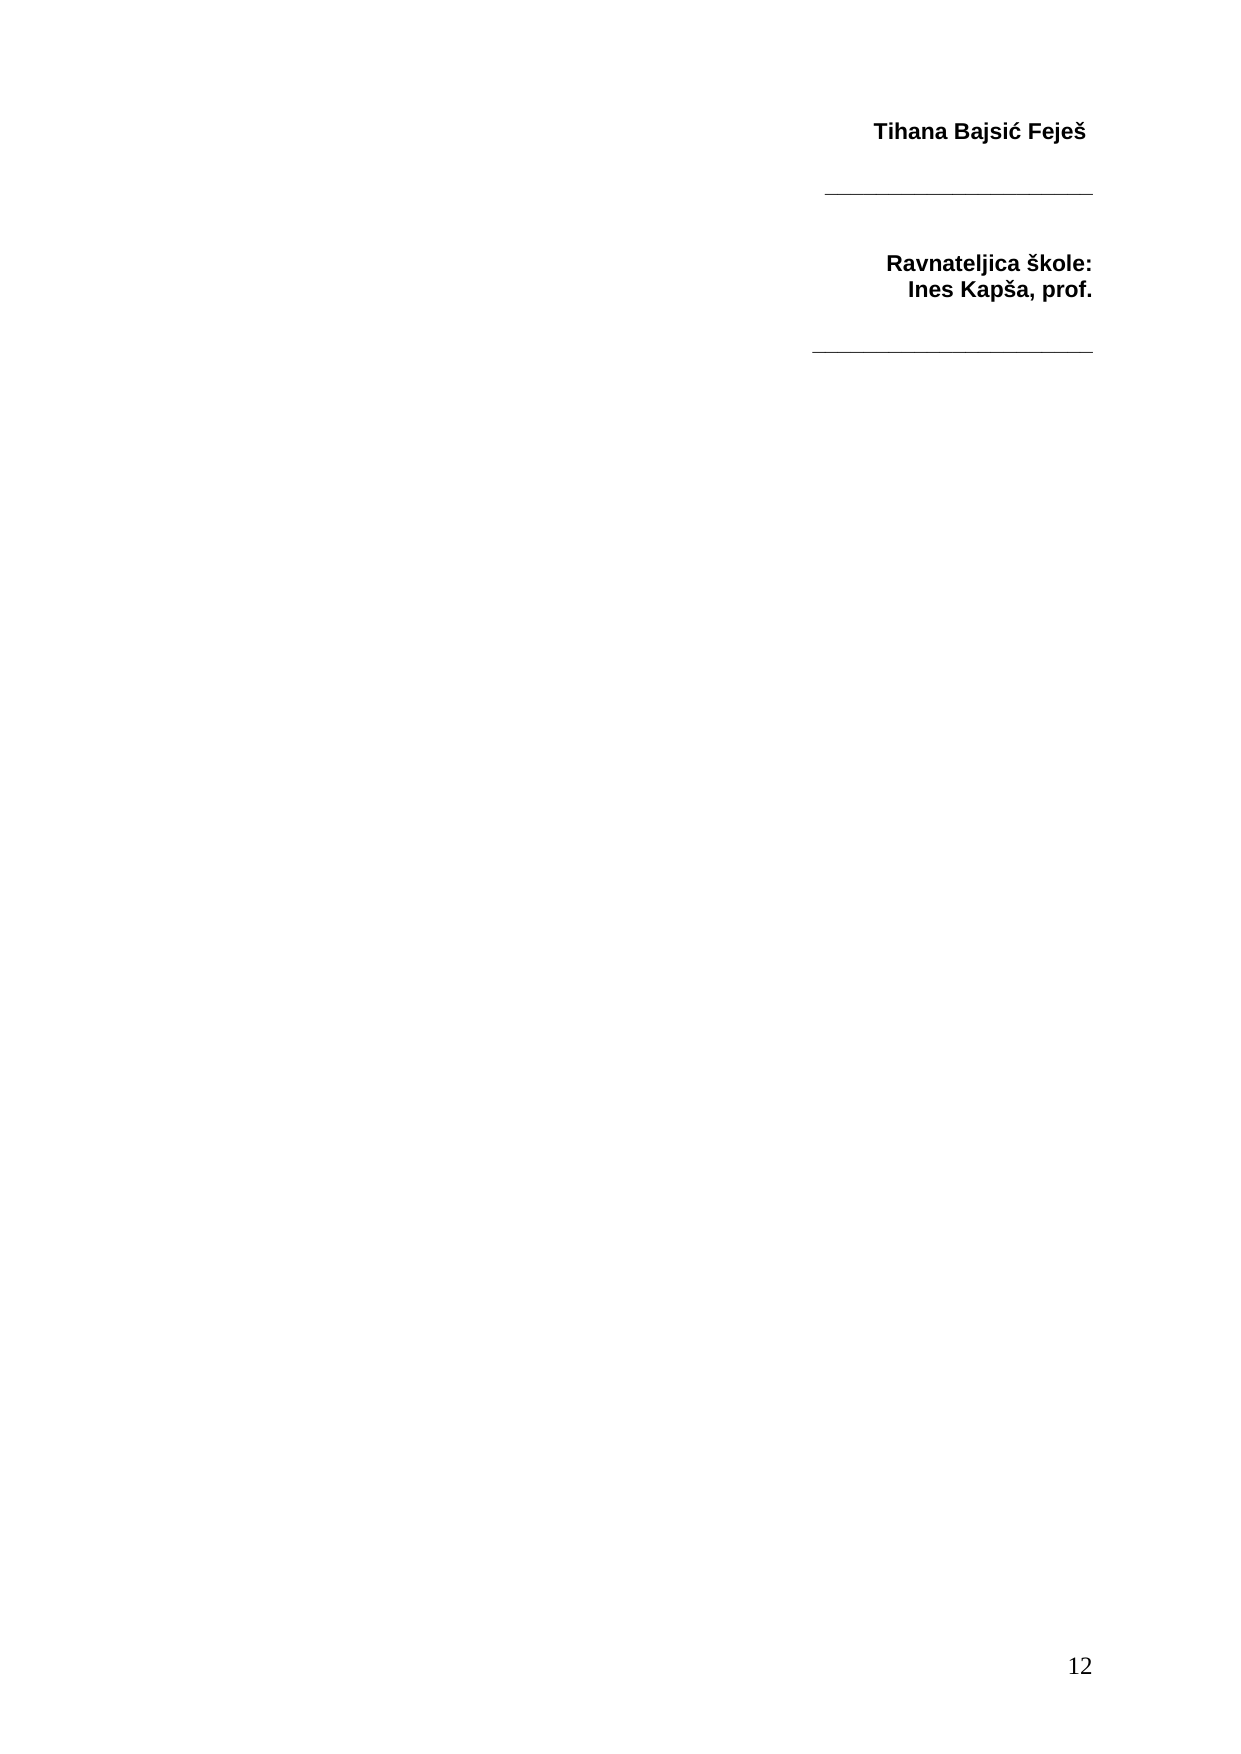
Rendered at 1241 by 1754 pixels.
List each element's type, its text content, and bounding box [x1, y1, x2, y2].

text _____________________ [148, 171, 1092, 197]
text ______________________ [148, 329, 1092, 355]
text Ines Kapša, prof. [148, 276, 1092, 303]
text Ravnateljica škole: [148, 250, 1092, 276]
text Tihana Bajsić Feješ [148, 118, 1092, 144]
